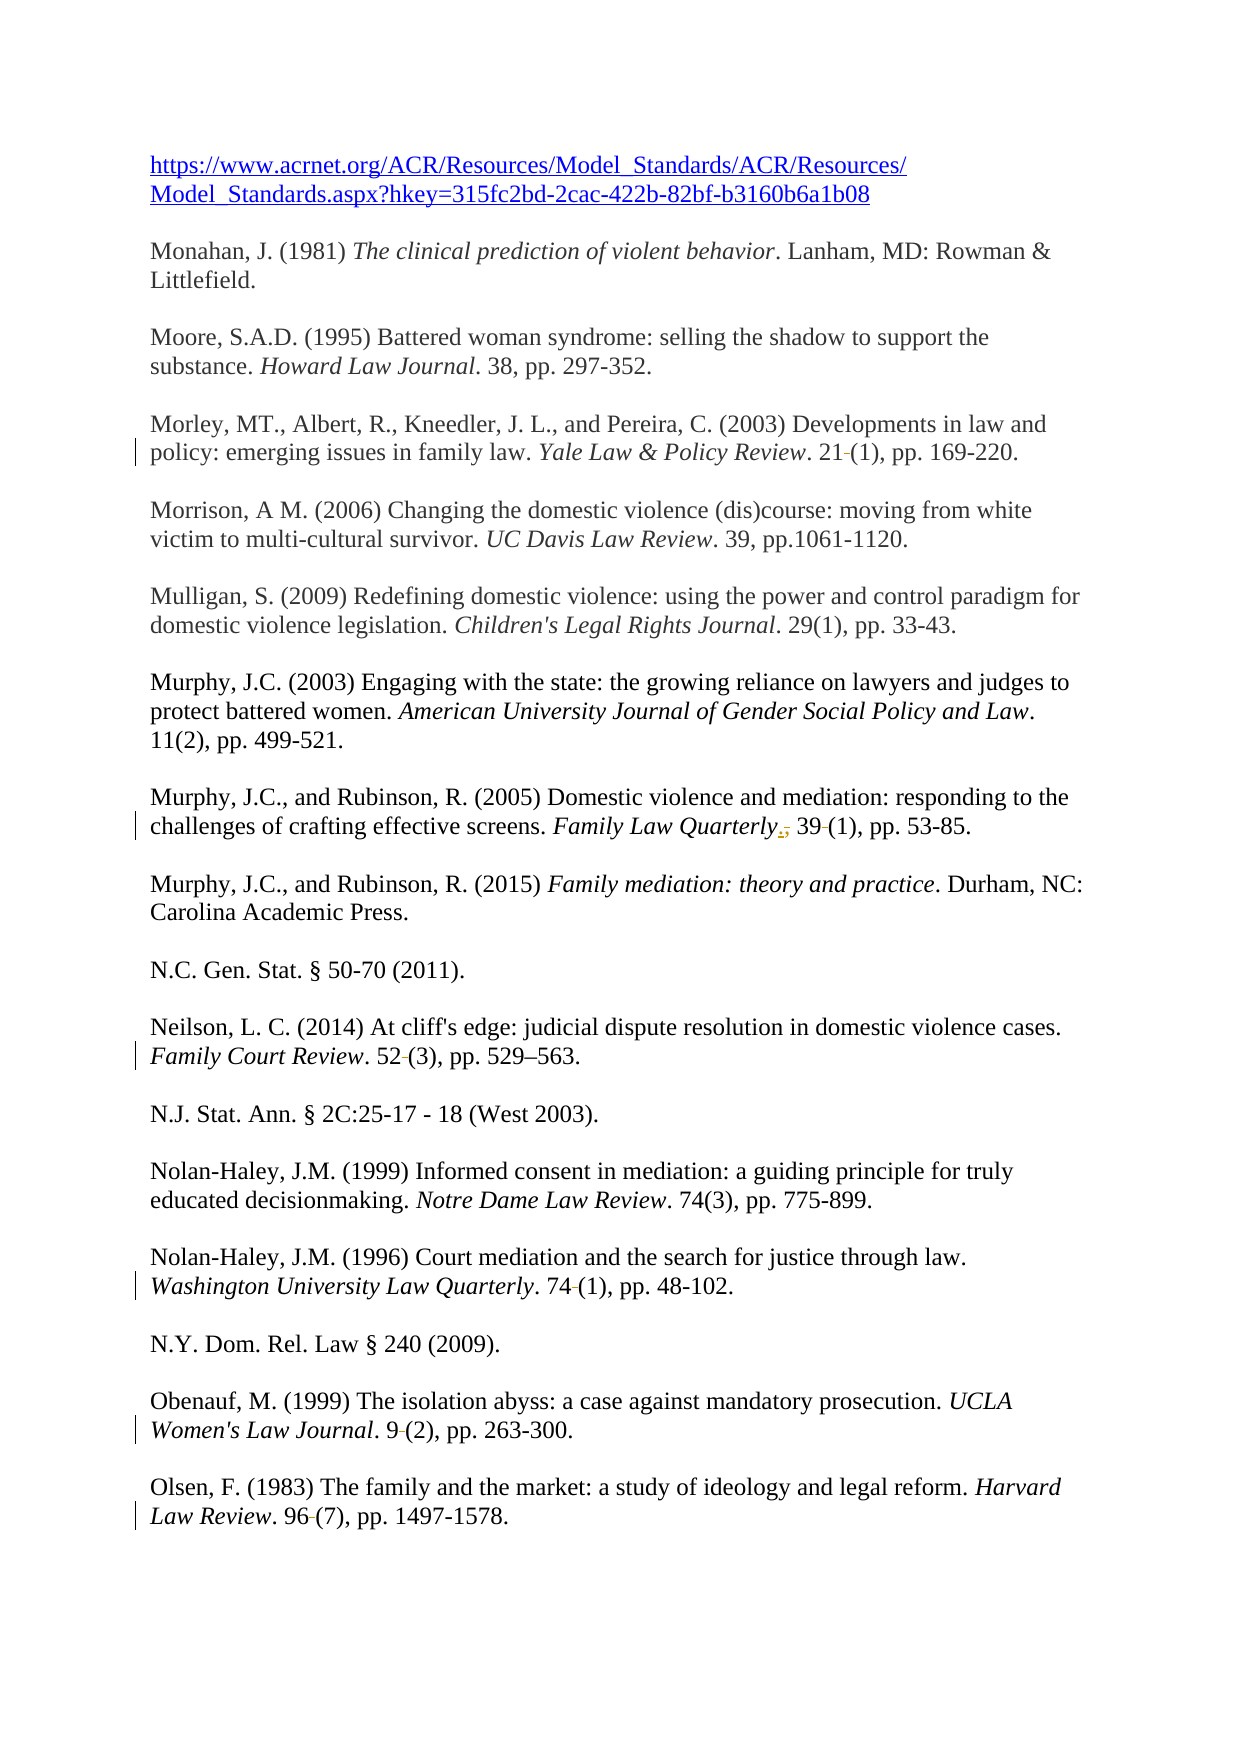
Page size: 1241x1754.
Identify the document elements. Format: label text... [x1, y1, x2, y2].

text Murphy, J.C. (2003) Engaging with the state: the growing reliance on lawyers and judges to protect battered women. American University Journal of Gender Social Policy and Law. 11(2), pp. 499-521. [150, 667, 1090, 754]
text N.C. Gen. Stat. § 50-70 (2011). [150, 955, 1090, 984]
text N.J. Stat. Ann. § 2C:25-17 - 18 (West 2003). [150, 1099, 1090, 1127]
text Murphy, J.C., and Rubinson, R. (2005) Domestic violence and mediation: responding to the challenges of crafting effective screens. Family Law Quarterly 39(1), pp. 53-85. [150, 782, 1090, 840]
text Morley, MT., Albert, R., Kneedler, J. L., and Pereira, C. (2003) Developments in law and policy: emerging issues in family law. Yale Law & Policy Review. 21(1), pp. 169-220. [150, 409, 1090, 466]
text Murphy, J.C., and Rubinson, R. (2015) Family mediation: theory and practice. Durham, NC: Carolina Academic Press. [150, 869, 1090, 926]
text N.Y. Dom. Rel. Law § 240 (2009). [150, 1329, 1090, 1357]
text Morrison, A M. (2006) Changing the domestic violence (dis)course: moving from white victim to multi-cultural survivor. UC Davis Law Review. 39, pp.1061-1120. [908, 495, 1090, 552]
text Nolan-Haley, J.M. (1999) Informed consent in mediation: a guiding principle for truly educated decisionmaking. Notre Dame Law Review. 74(3), pp. 775-899. [150, 1156, 1090, 1214]
text Neilson, L. C. (2014) At cliff's edge: judicial dispute resolution in domestic violence cases. Family Court Review. 52(3), pp. 529–563. [150, 1012, 1090, 1070]
text Nolan-Haley, J.M. (1996) Court mediation and the search for justice through law. Washington University Law Quarterly. 74(1), pp. 48-102. [150, 1242, 1090, 1300]
text Moore, S.A.D. (1995) Battered woman syndrome: selling the shadow to support the substance. Howard Law Journal. 38, pp. 297-352. [150, 322, 1090, 380]
text Olsen, F. (1983) The family and the market: a study of ideology and legal reform. Harvard Law Review. 96(7), pp. 1497-1578. [150, 1472, 1090, 1530]
text Obenauf, M. (1999) The isolation abyss: a case against mandatory prosecution. UCLA Women's Law Journal. 9(2), pp. 263-300. [150, 1386, 1090, 1444]
text https://www.acrnet.org/ACR/Resources/Model_Standards/ACR/Resources/Model_Standards.aspx?hkey=315fc2bd-2cac-422b-82bf-b3160b6a1b08 [870, 150, 1090, 207]
text Monahan, J. (1981) The clinical prediction of violent behavior. Lanham, MD: Rowman & Littlefield. [256, 236, 1090, 294]
